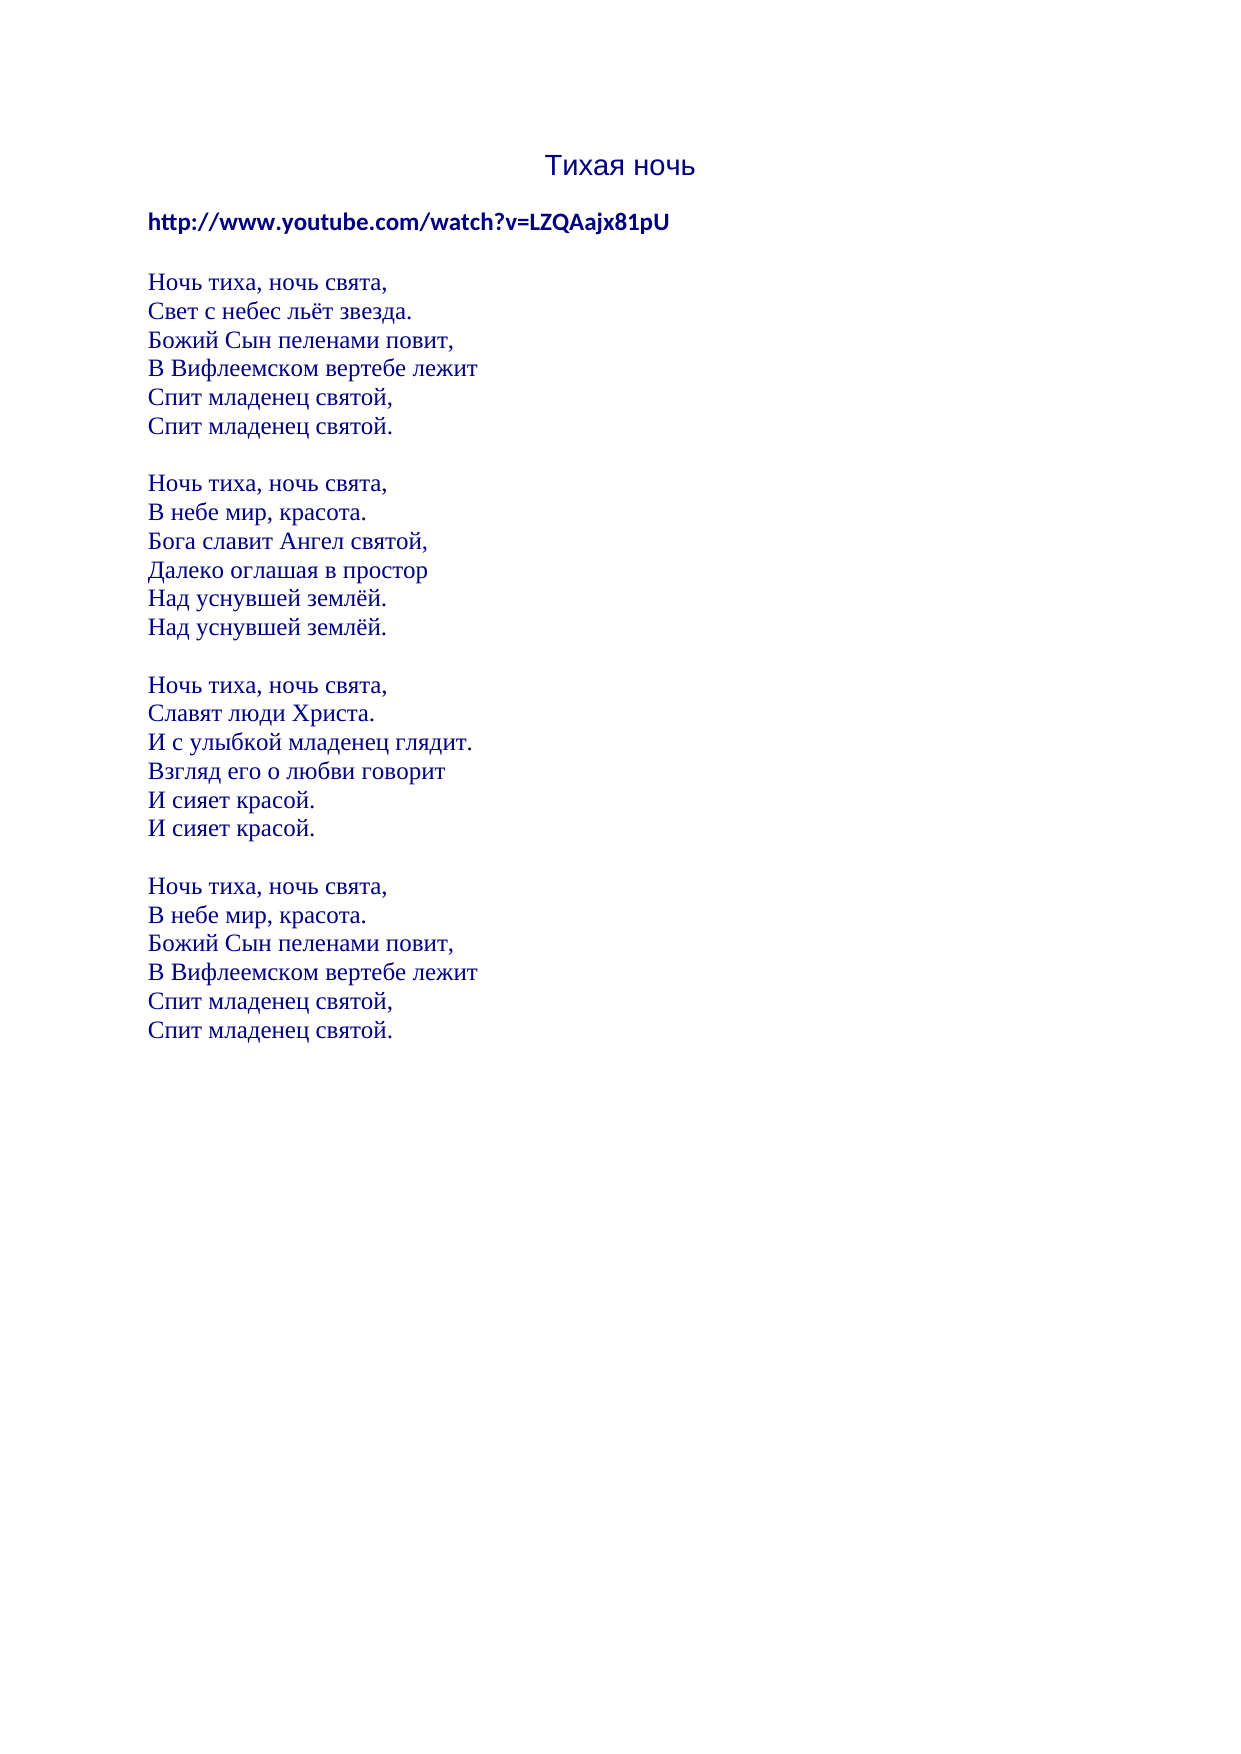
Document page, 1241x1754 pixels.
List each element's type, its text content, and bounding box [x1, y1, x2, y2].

text Тихая ночь [148, 148, 1093, 181]
text И сияет красой. [148, 813, 1093, 842]
text http://www.youtube.com/watch?v=LZQAajx81pU [148, 206, 1093, 237]
text Ночь тиха, ночь свята, [148, 871, 1093, 900]
text Свет с небес льёт звезда. [148, 296, 1093, 325]
text Божий Сын пеленами повит, [148, 928, 1093, 957]
text Далеко оглашая в простор [148, 555, 1093, 583]
text Ночь тиха, ночь свята, [148, 468, 1093, 497]
text Взгляд его о любви говорит [148, 756, 1093, 785]
text В небе мир, красота. [148, 900, 1093, 928]
text Спит младенец святой, [148, 382, 1093, 411]
text Спит младенец святой. [148, 1015, 1093, 1043]
text Спит младенец святой. [148, 411, 1093, 440]
text Бога славит Ангел святой, [148, 526, 1093, 555]
text Ночь тиха, ночь свята, [148, 670, 1093, 698]
text Над уснувшей землёй. [148, 612, 1093, 641]
text Спит младенец святой, [148, 986, 1093, 1015]
text В небе мир, красота. [148, 497, 1093, 526]
text Ночь тиха, ночь свята, [148, 267, 1093, 296]
text Божий Сын пеленами повит, [148, 325, 1093, 353]
text И сияет красой. [148, 785, 1093, 813]
text Славят люди Христа. [148, 698, 1093, 727]
text В Вифлеемском вертебе лежит [148, 353, 1093, 382]
text В Вифлеемском вертебе лежит [148, 957, 1093, 986]
text Над уснувшей землёй. [148, 583, 1093, 612]
text И с улыбкой младенец глядит. [148, 727, 1093, 756]
